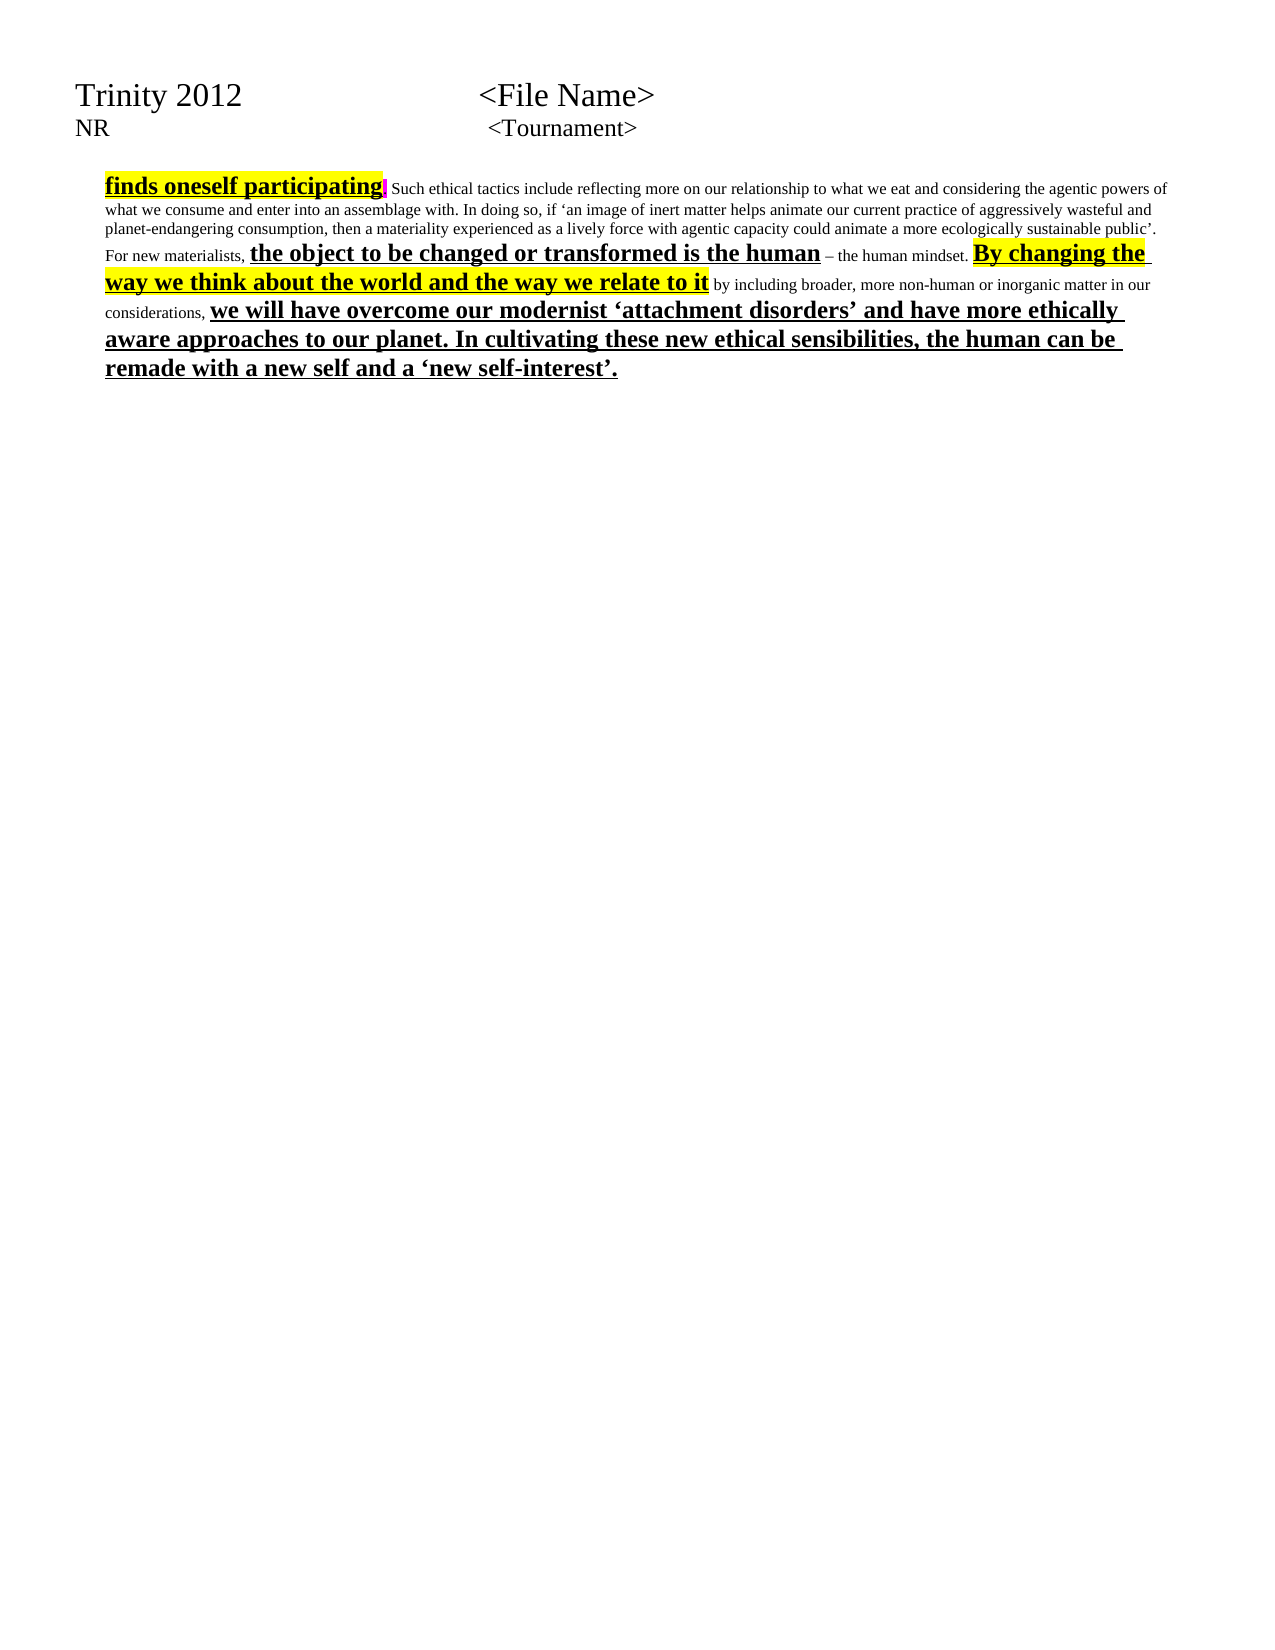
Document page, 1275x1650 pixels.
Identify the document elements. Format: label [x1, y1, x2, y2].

text [105, 171, 1170, 382]
